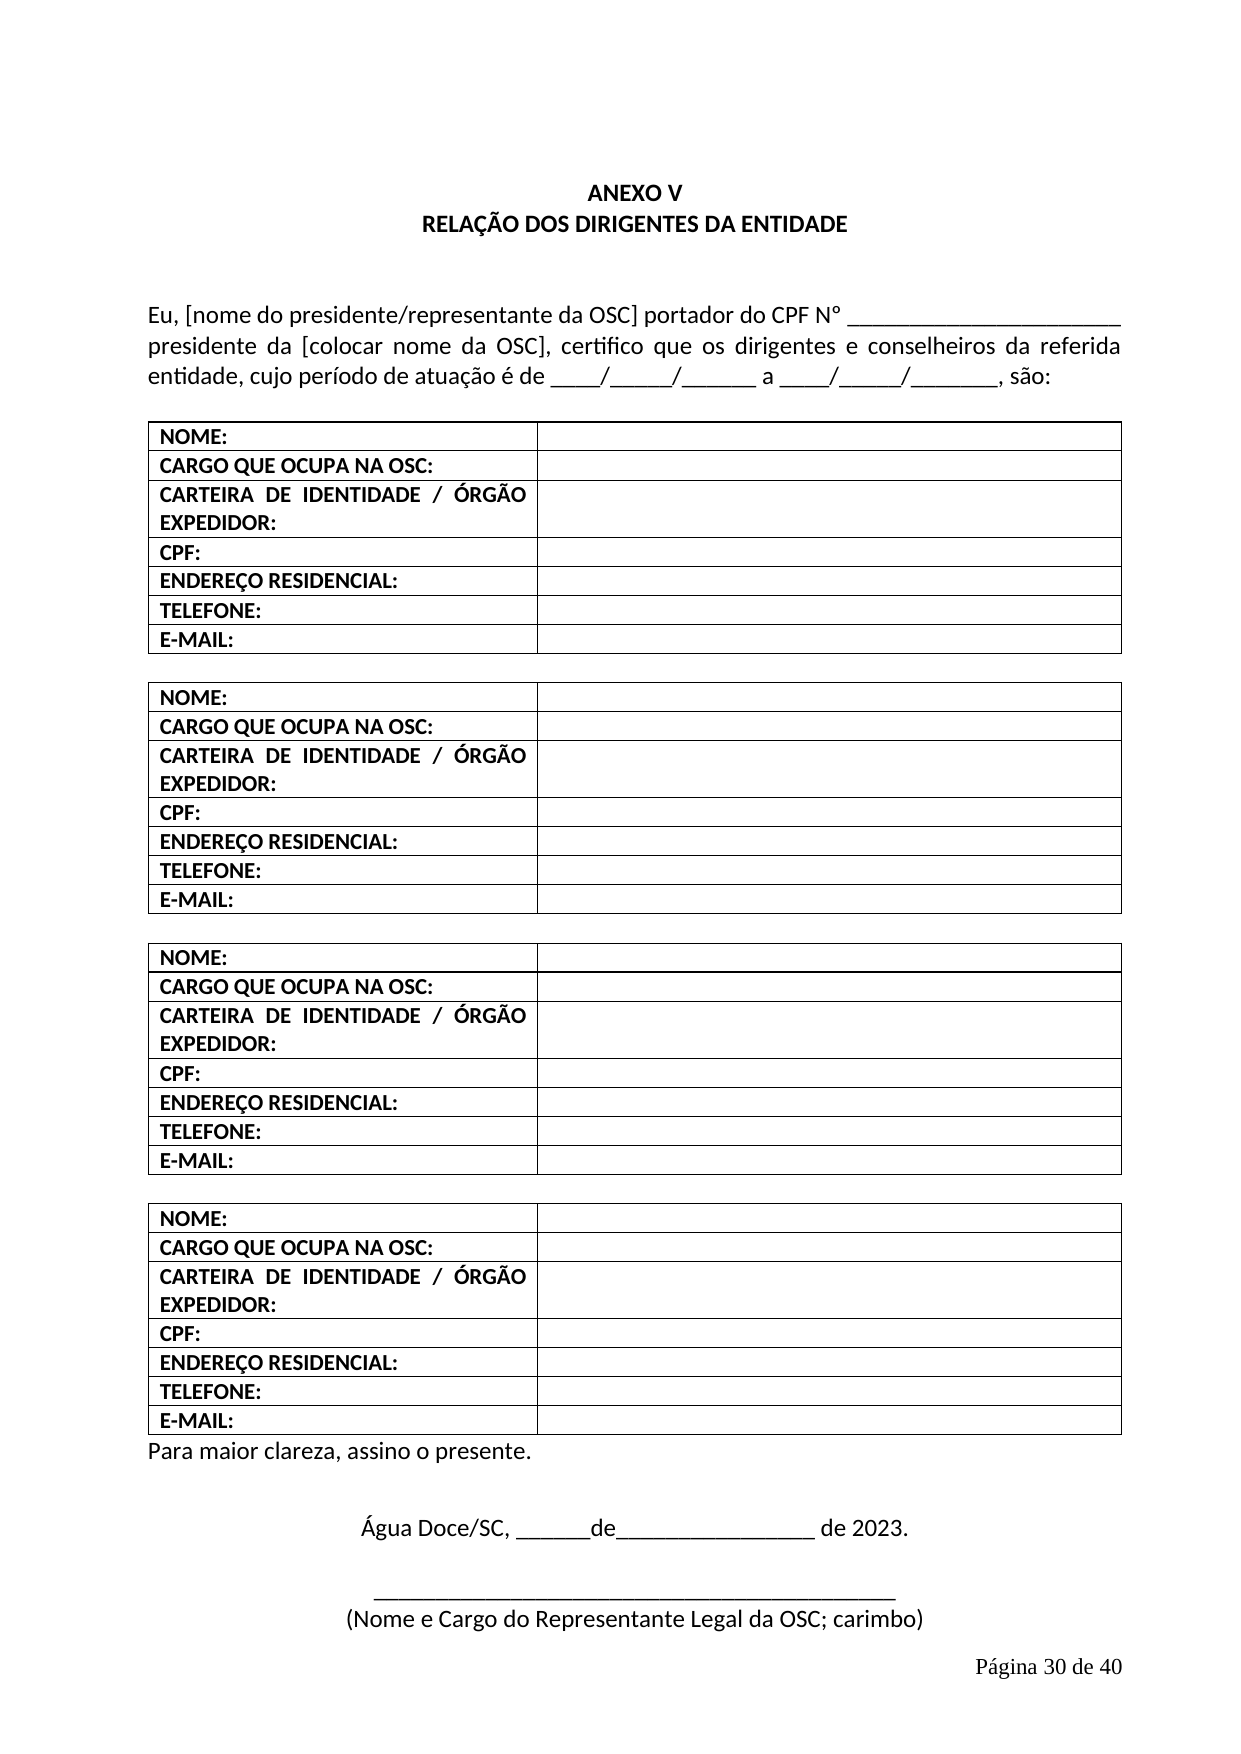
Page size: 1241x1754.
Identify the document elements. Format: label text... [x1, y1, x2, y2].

table_cell [538, 481, 1121, 537]
table_header NOME: [149, 1204, 537, 1232]
table_cell TELEFONE: [149, 1377, 537, 1405]
text Eu, [nome do presidente/representante da OSC] portador do CPF Nº ______________________ presidente da [colocar nome da OSC], certifico que os dirigentes e conselheiros da referida entidade, cujo período de atuação é de ____/_____/______ a ____/_____/_______, são: [148, 299, 1122, 391]
table_cell [538, 885, 1121, 913]
table_cell [538, 1117, 1121, 1145]
table_cell [538, 1348, 1121, 1376]
table_cell [538, 1233, 1121, 1261]
table_cell [538, 1059, 1121, 1087]
table_cell E-MAIL: [149, 1146, 537, 1174]
table_cell ENDEREÇO RESIDENCIAL: [149, 1088, 537, 1116]
table_cell TELEFONE: [149, 1117, 537, 1145]
table_cell [538, 1262, 1121, 1318]
table_header NOME: [149, 683, 537, 711]
table_cell [538, 1088, 1121, 1116]
table_header [538, 683, 1121, 711]
table_cell CPF: [149, 1059, 537, 1087]
table_cell ENDEREÇO RESIDENCIAL: [149, 827, 537, 855]
text (Nome e Cargo do Representante Legal da OSC; carimbo) [148, 1603, 1122, 1634]
table_cell [538, 625, 1121, 653]
table_cell [538, 451, 1121, 479]
table_cell [538, 741, 1121, 797]
table_cell [538, 1377, 1121, 1405]
text Água Doce/SC, ______de________________ de 2023. [148, 1512, 1122, 1542]
text Para maior clareza, assino o presente. [148, 1435, 1122, 1466]
table_cell E-MAIL: [149, 885, 537, 913]
table_cell [538, 1002, 1121, 1058]
table_cell CARTEIRA DE IDENTIDADE / ÓRGÃO EXPEDIDOR: [149, 1262, 537, 1318]
table_cell CARGO QUE OCUPA NA OSC: [149, 1233, 537, 1261]
table_cell [538, 712, 1121, 740]
table_cell [538, 827, 1121, 855]
table_cell E-MAIL: [149, 625, 537, 653]
table_cell [538, 798, 1121, 826]
table_cell CARTEIRA DE IDENTIDADE / ÓRGÃO EXPEDIDOR: [149, 481, 537, 537]
table_cell TELEFONE: [149, 856, 537, 884]
table_cell CPF: [149, 798, 537, 826]
table_cell CARTEIRA DE IDENTIDADE / ÓRGÃO EXPEDIDOR: [149, 1002, 537, 1058]
table_cell CPF: [149, 538, 537, 566]
table_cell CARGO QUE OCUPA NA OSC: [149, 973, 537, 1001]
table_cell [538, 973, 1121, 1001]
table_cell ENDEREÇO RESIDENCIAL: [149, 567, 537, 595]
table_cell ENDEREÇO RESIDENCIAL: [149, 1348, 537, 1376]
text ANEXO V [148, 177, 1122, 208]
table_cell CARGO QUE OCUPA NA OSC: [149, 712, 537, 740]
table_cell [538, 1319, 1121, 1347]
table_cell E-MAIL: [149, 1406, 537, 1434]
table_cell CPF: [149, 1319, 537, 1347]
table_header [538, 944, 1121, 971]
table_cell [538, 596, 1121, 624]
table_cell [538, 1146, 1121, 1174]
table_cell CARGO QUE OCUPA NA OSC: [149, 451, 537, 479]
table_header NOME: [149, 944, 537, 971]
table_cell [538, 538, 1121, 566]
table_header [538, 423, 1121, 450]
table_cell TELEFONE: [149, 596, 537, 624]
table_cell [538, 1406, 1121, 1434]
table_cell CARTEIRA DE IDENTIDADE / ÓRGÃO EXPEDIDOR: [149, 741, 537, 797]
text __________________________________________ [148, 1573, 1122, 1603]
table_cell [538, 856, 1121, 884]
table_header NOME: [149, 423, 537, 450]
text RELAÇÃO DOS DIRIGENTES DA ENTIDADE [148, 208, 1122, 238]
table_header [538, 1204, 1121, 1232]
table_cell [538, 567, 1121, 595]
